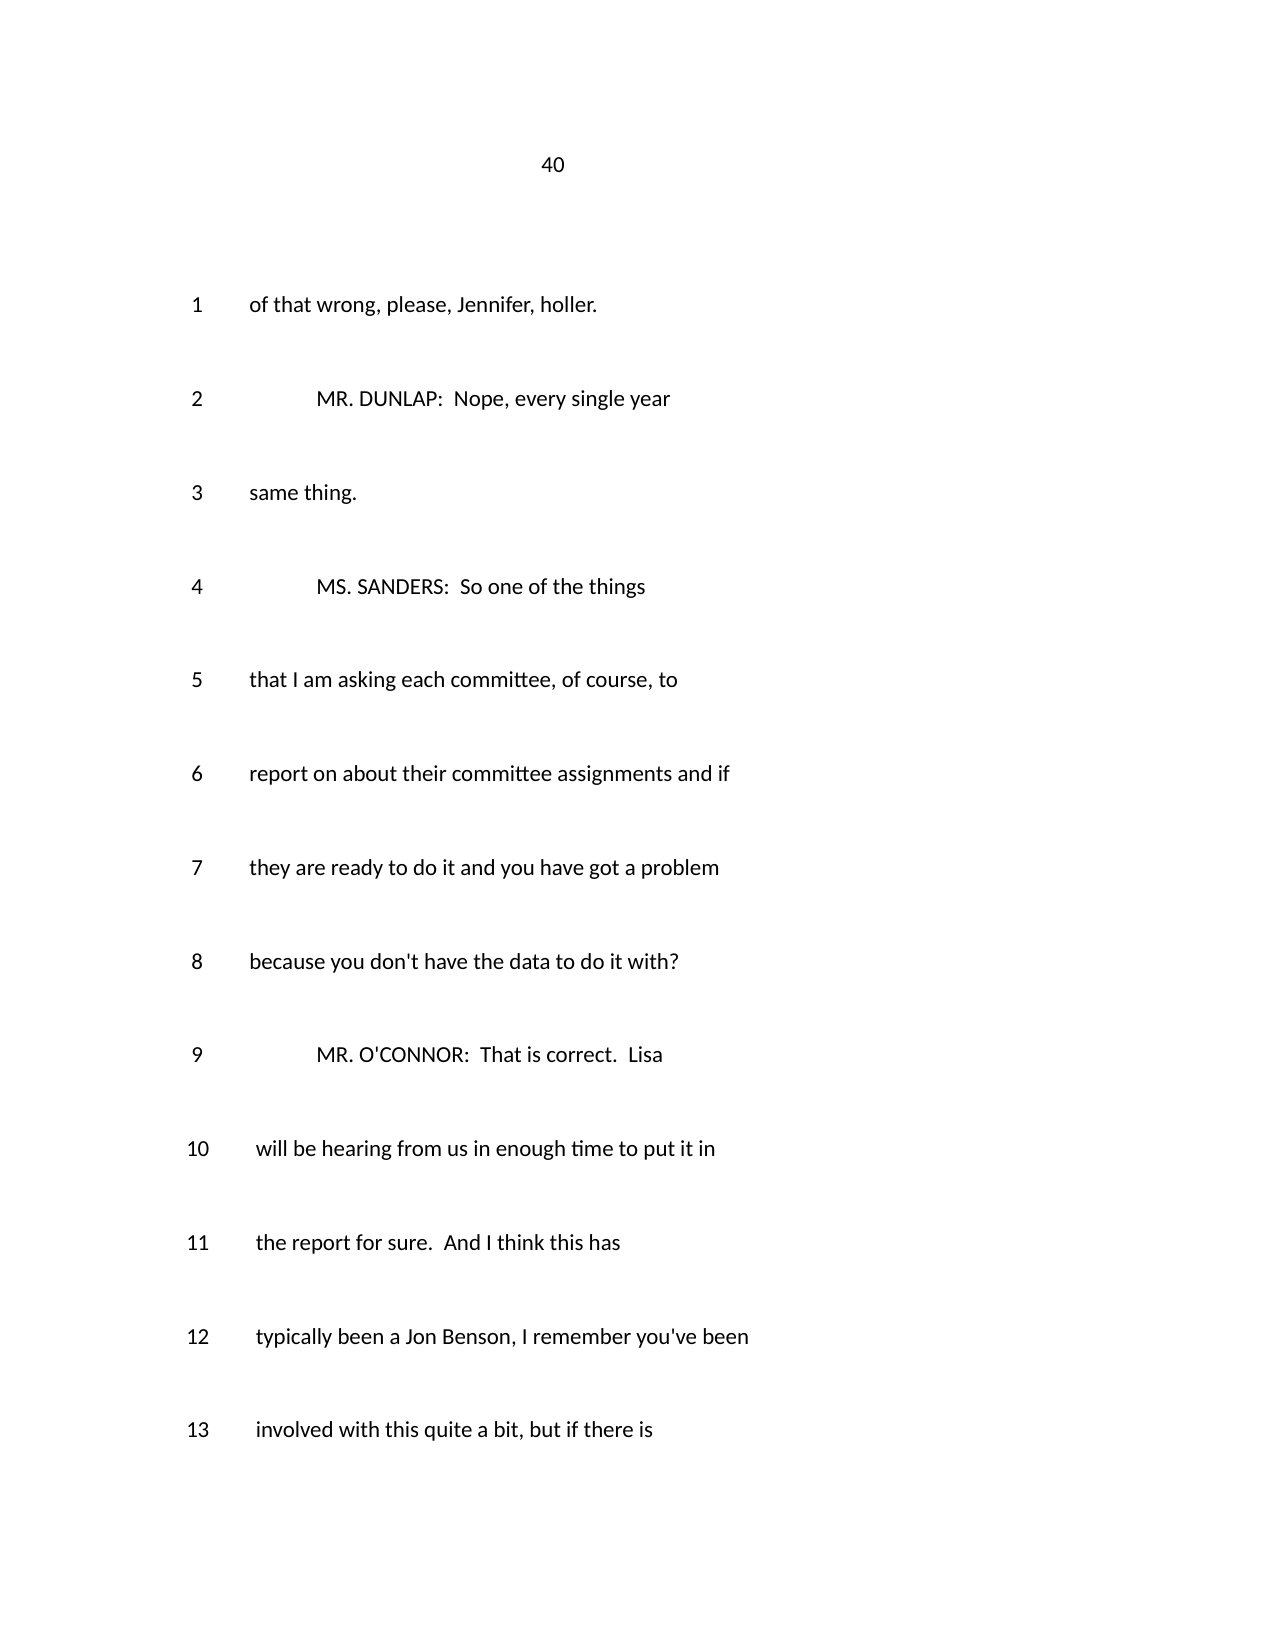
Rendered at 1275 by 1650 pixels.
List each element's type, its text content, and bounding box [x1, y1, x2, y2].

text 40 [150, 150, 1125, 178]
text 2 MR. DUNLAP: Nope, every single year [150, 384, 1125, 412]
text 3 same thing. [150, 478, 1125, 506]
text 12 typically been a Jon Benson, I remember you've been [150, 1322, 1125, 1350]
text 6 report on about their committee assignments and if [150, 759, 1125, 787]
text 9 MR. O'CONNOR: That is correct. Lisa [150, 1041, 1125, 1069]
text 11 the report for sure. And I think this has [150, 1228, 1125, 1256]
text 10 will be hearing from us in enough time to put it in [150, 1134, 1125, 1162]
text 1 of that wrong, please, Jennifer, holler. [150, 291, 1125, 319]
text 4 MS. SANDERS: So one of the things [150, 572, 1125, 600]
text 8 because you don't have the data to do it with? [150, 947, 1125, 975]
text 13 involved with this quite a bit, but if there is [150, 1416, 1125, 1444]
text 7 they are ready to do it and you have got a problem [150, 853, 1125, 881]
text 5 that I am asking each committee, of course, to [150, 666, 1125, 694]
